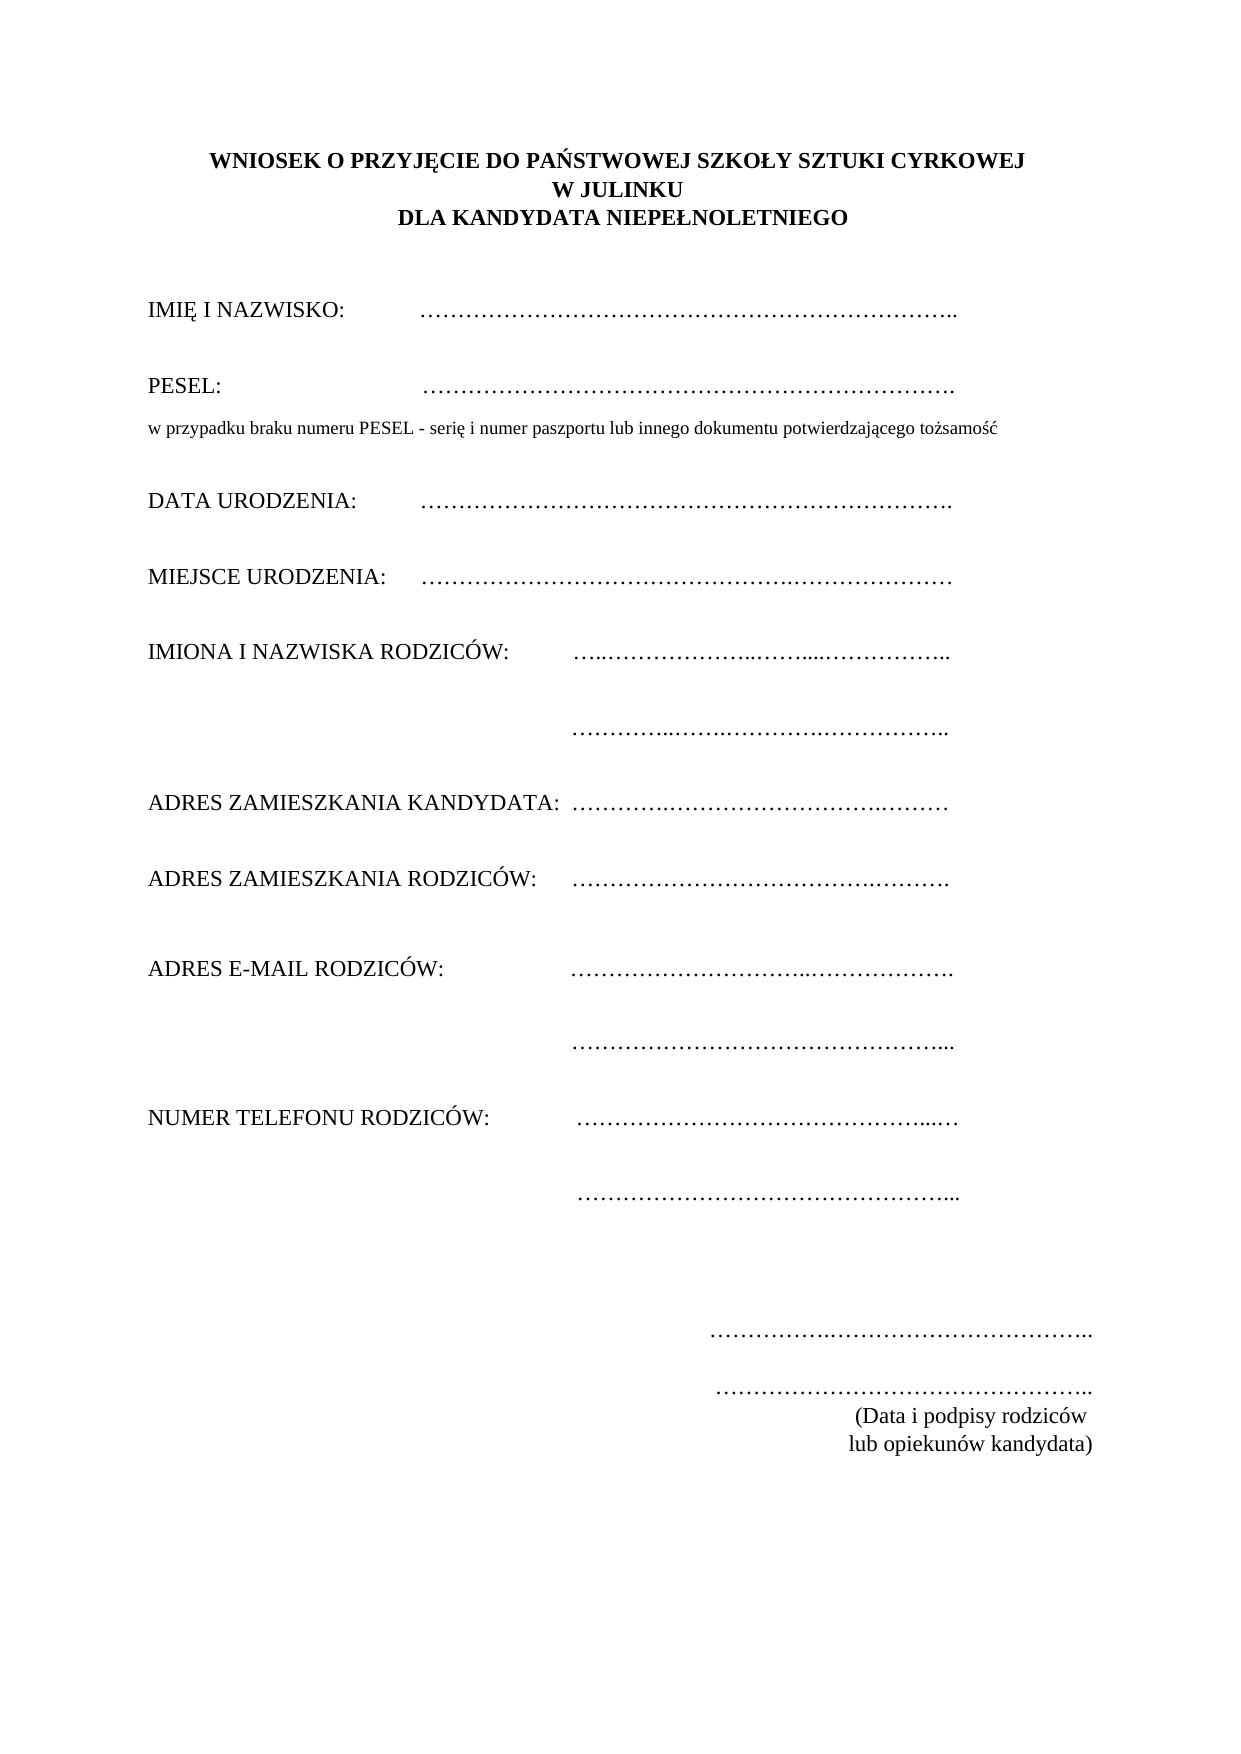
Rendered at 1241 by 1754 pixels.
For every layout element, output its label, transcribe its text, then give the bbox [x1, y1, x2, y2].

text …………………………………………... [148, 1179, 1093, 1206]
text DATA URODZENIA: ……………………………………………………………. [148, 488, 1093, 544]
text …………..…….………….…………….. [148, 714, 1093, 770]
text NUMER TELEFONU RODZICÓW: ………………………………………...… [148, 1104, 1093, 1160]
text MIEJSCE URODZENIA: ………………………………………….………………… [148, 563, 1093, 619]
text ADRES ZAMIESZKANIA RODZICÓW: ………………………………….………. [148, 865, 1093, 891]
text w przypadku braku numeru PESEL - serię i numer paszportu lub innego dokumentu potwierdzającego tożsamość [148, 417, 1093, 469]
text IMIONA I NAZWISKA RODZICÓW: …..………………..……....…………….. [148, 638, 1093, 695]
text IMIĘ I NAZWISKO: …………………………………………………………….. [148, 296, 1093, 353]
text ADRES ZAMIESZKANIA KANDYDATA: ………….……………………….……… [148, 789, 1093, 846]
text …………………………………………... [148, 1000, 1093, 1085]
text PESEL: ……………………………………………………………. [148, 372, 1093, 398]
text ADRES E-MAIL RODZICÓW: …………………………..………………. [148, 955, 1093, 981]
text WNIOSEK O PRZYJĘCIE DO PAŃSTWOWEJ SZKOŁY SZTUKI CYRKOWEJ W JULINKU DLA KANDYDATA NIEPEŁNOLETNIEGO [148, 148, 1093, 231]
text …………….…………………………….. ………………………………………….. (Data i podpisy rodziców lub opiekunów kandydata) [148, 1316, 1093, 1487]
